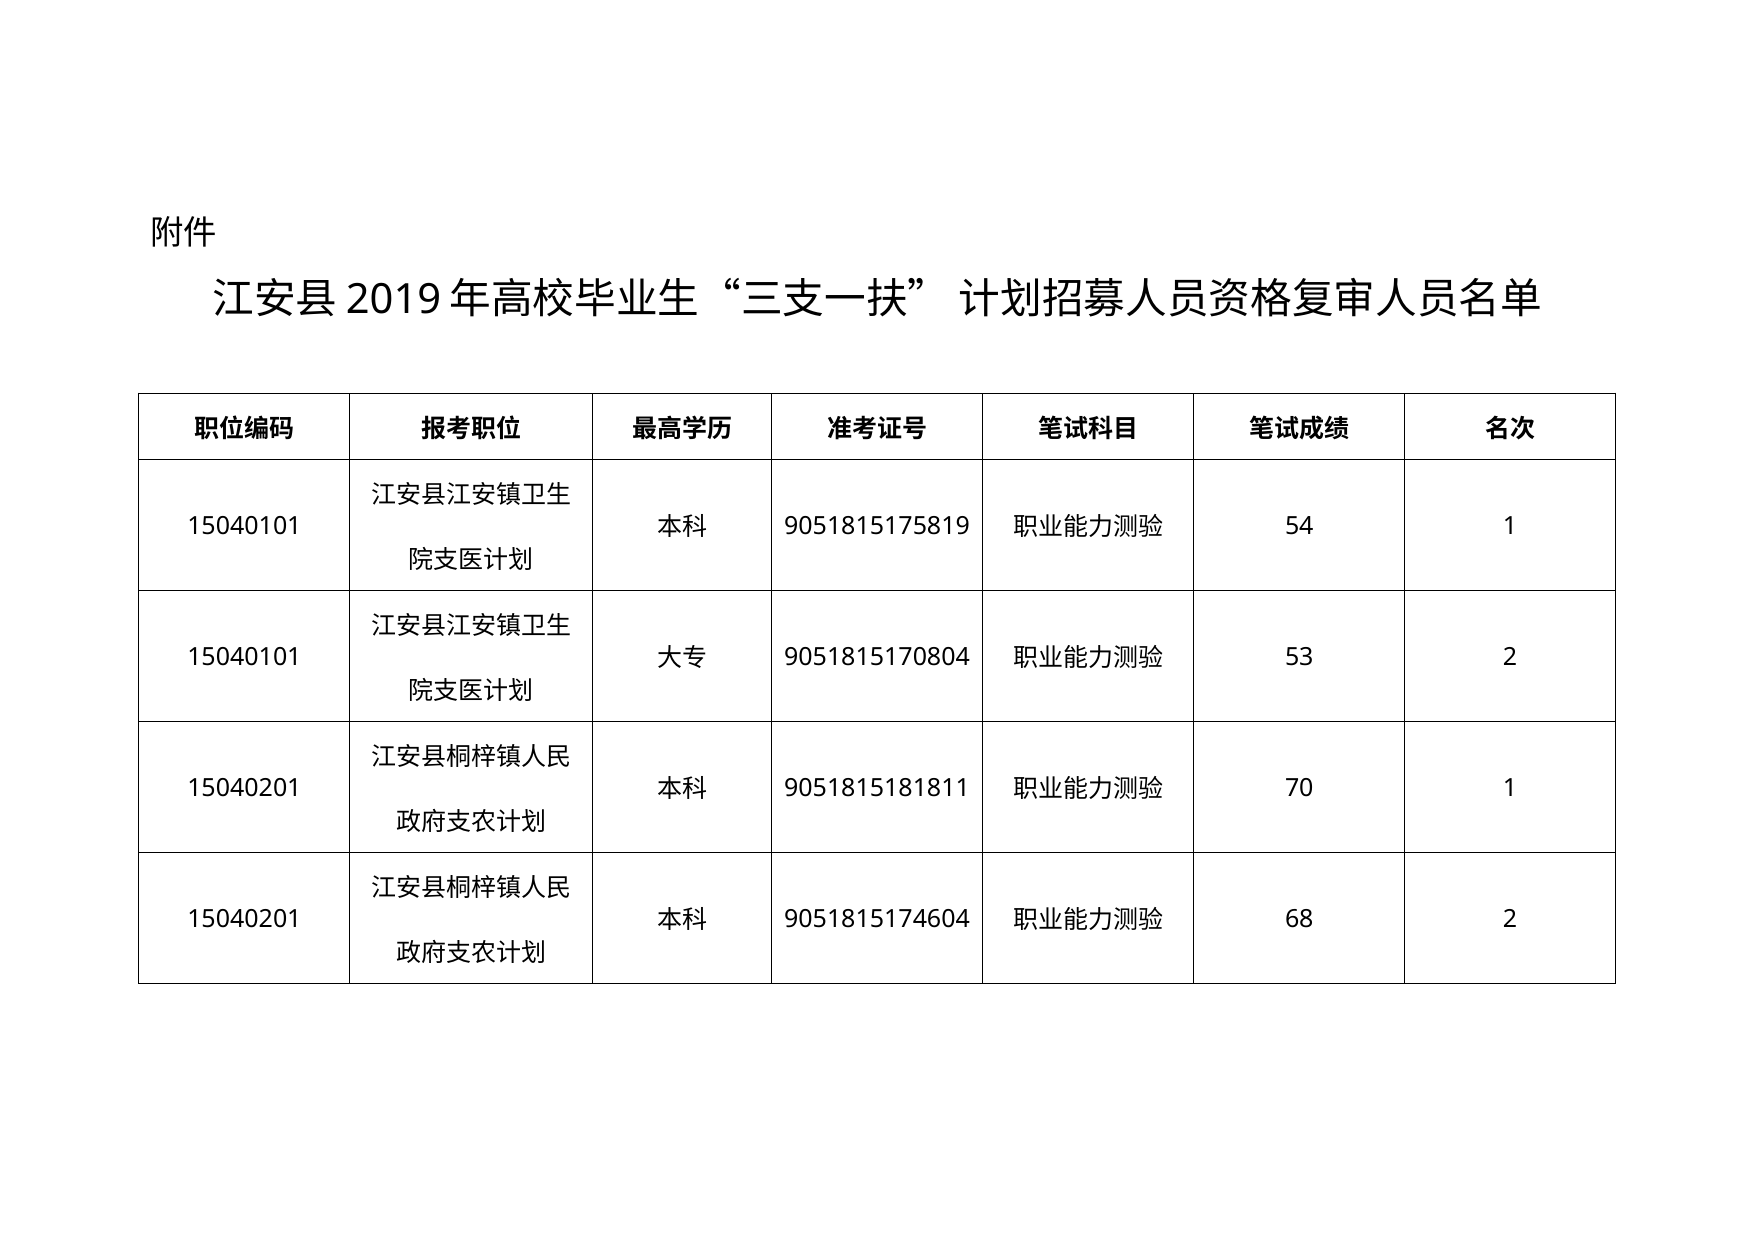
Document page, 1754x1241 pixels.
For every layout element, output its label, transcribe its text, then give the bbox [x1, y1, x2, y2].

table_cell 9051815174604 [772, 853, 982, 983]
table_header 笔试科目 [983, 394, 1193, 459]
table_cell 9051815175819 [772, 460, 982, 590]
table_header 准考证号 [772, 394, 982, 459]
table_cell 68 [1194, 853, 1404, 983]
table_cell 江安县江安镇卫生院支医计划 [350, 591, 592, 721]
table_cell 9051815181811 [772, 722, 982, 852]
table_cell 9051815170804 [772, 591, 982, 721]
text 江安县2019年高校毕业生“三支一扶” 计划招募人员资格复审人员名单 [150, 263, 1604, 328]
table_cell 15040201 [139, 853, 349, 983]
table_header 最高学历 [593, 394, 771, 459]
table_cell 江安县江安镇卫生院支医计划 [350, 460, 592, 590]
table_cell 大专 [593, 591, 771, 721]
table_cell 70 [1194, 722, 1404, 852]
table_header 职位编码 [139, 394, 349, 459]
table_header 笔试成绩 [1194, 394, 1404, 459]
table_cell 江安县桐梓镇人民政府支农计划 [350, 853, 592, 983]
table_cell 54 [1194, 460, 1404, 590]
table_header 名次 [1405, 394, 1615, 459]
table_cell 职业能力测验 [983, 460, 1193, 590]
table_cell 江安县桐梓镇人民政府支农计划 [350, 722, 592, 852]
table_cell 15040101 [139, 460, 349, 590]
table_cell 53 [1194, 591, 1404, 721]
table_cell 职业能力测验 [983, 853, 1193, 983]
table_cell 本科 [593, 853, 771, 983]
table_cell 1 [1405, 722, 1615, 852]
table_cell 本科 [593, 722, 771, 852]
table_cell 2 [1405, 853, 1615, 983]
table_cell 本科 [593, 460, 771, 590]
text 附件 [150, 198, 1604, 263]
table_cell 15040201 [139, 722, 349, 852]
table_cell 职业能力测验 [983, 591, 1193, 721]
table_header 报考职位 [350, 394, 592, 459]
table_cell 职业能力测验 [983, 722, 1193, 852]
table_cell 15040101 [139, 591, 349, 721]
table_cell 1 [1405, 460, 1615, 590]
table_cell 2 [1405, 591, 1615, 721]
